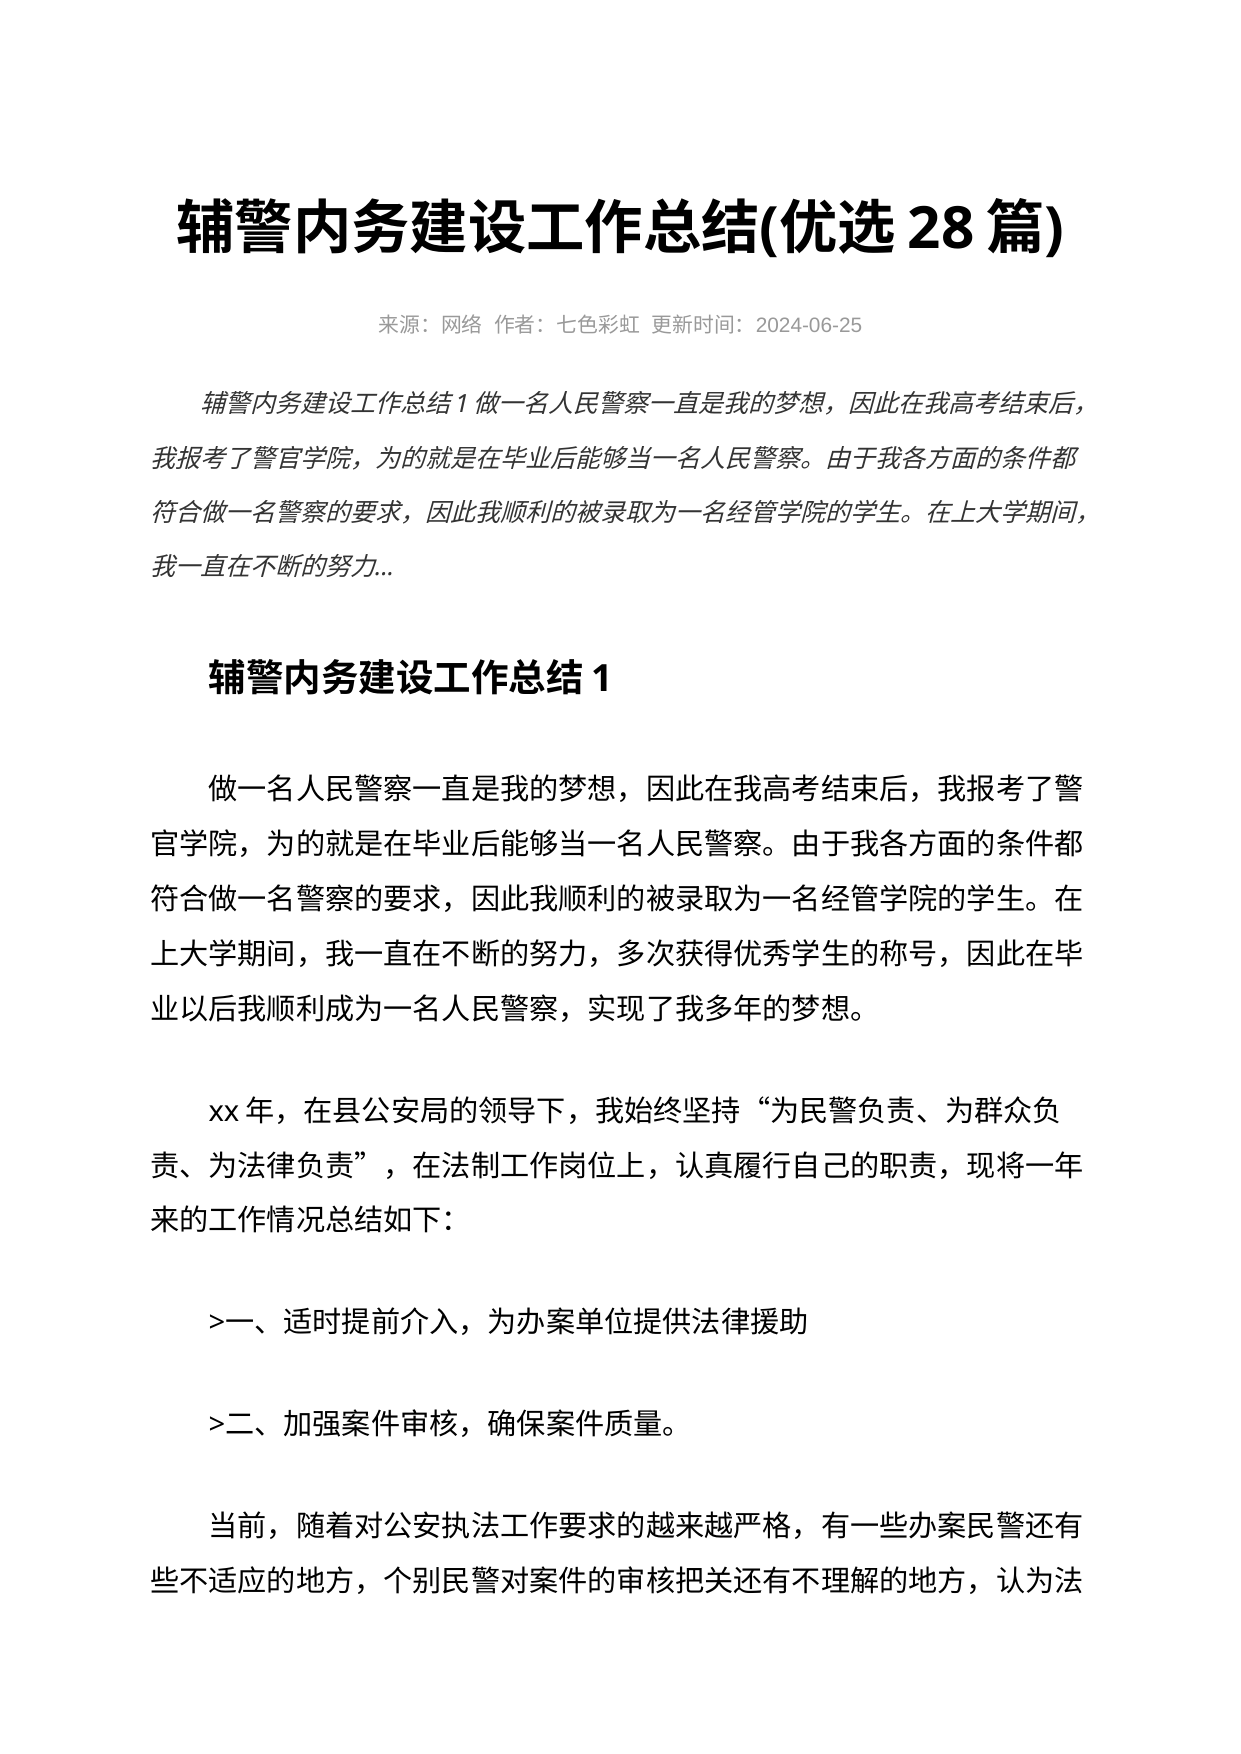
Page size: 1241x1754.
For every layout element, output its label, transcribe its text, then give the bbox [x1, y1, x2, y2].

text >一、适时提前介入，为办案单位提供法律援助 [150, 1299, 1090, 1341]
text 辅警内务建设工作总结1 [150, 648, 1090, 703]
text 辅警内务建设工作总结1做一名人民警察一直是我的梦想，因此在我高考结束后，我报考了警官学院，为的就是在毕业后能够当一名人民警察。由于我各方面的条件都符合做一名警察的要求，因此我顺利的被录取为一名经管学院的学生。在上大学期间，我一直在不断的努力... [150, 384, 1090, 583]
text xx年，在县公安局的领导下，我始终坚持“为民警负责、为群众负责、为法律负责”，在法制工作岗位上，认真履行自己的职责，现将一年来的工作情况总结如下： [150, 1087, 1090, 1239]
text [150, 1503, 1090, 1600]
text 来源：网络 作者：七色彩虹 更新时间：2024-06-25 [150, 313, 1090, 337]
text 做一名人民警察一直是我的梦想，因此在我高考结束后，我报考了警官学院，为的就是在毕业后能够当一名人民警察。由于我各方面的条件都符合做一名警察的要求，因此我顺利的被录取为一名经管学院的学生。在上大学期间，我一直在不断的努力，多次获得优秀学生的称号，因此在毕业以后我顺利成为一名人民警察，实现了我多年的梦想。 [150, 766, 1090, 1028]
text >二、加强案件审核，确保案件质量。 [150, 1401, 1090, 1443]
subtitle 辅警内务建设工作总结(优选28篇) [150, 181, 1090, 266]
